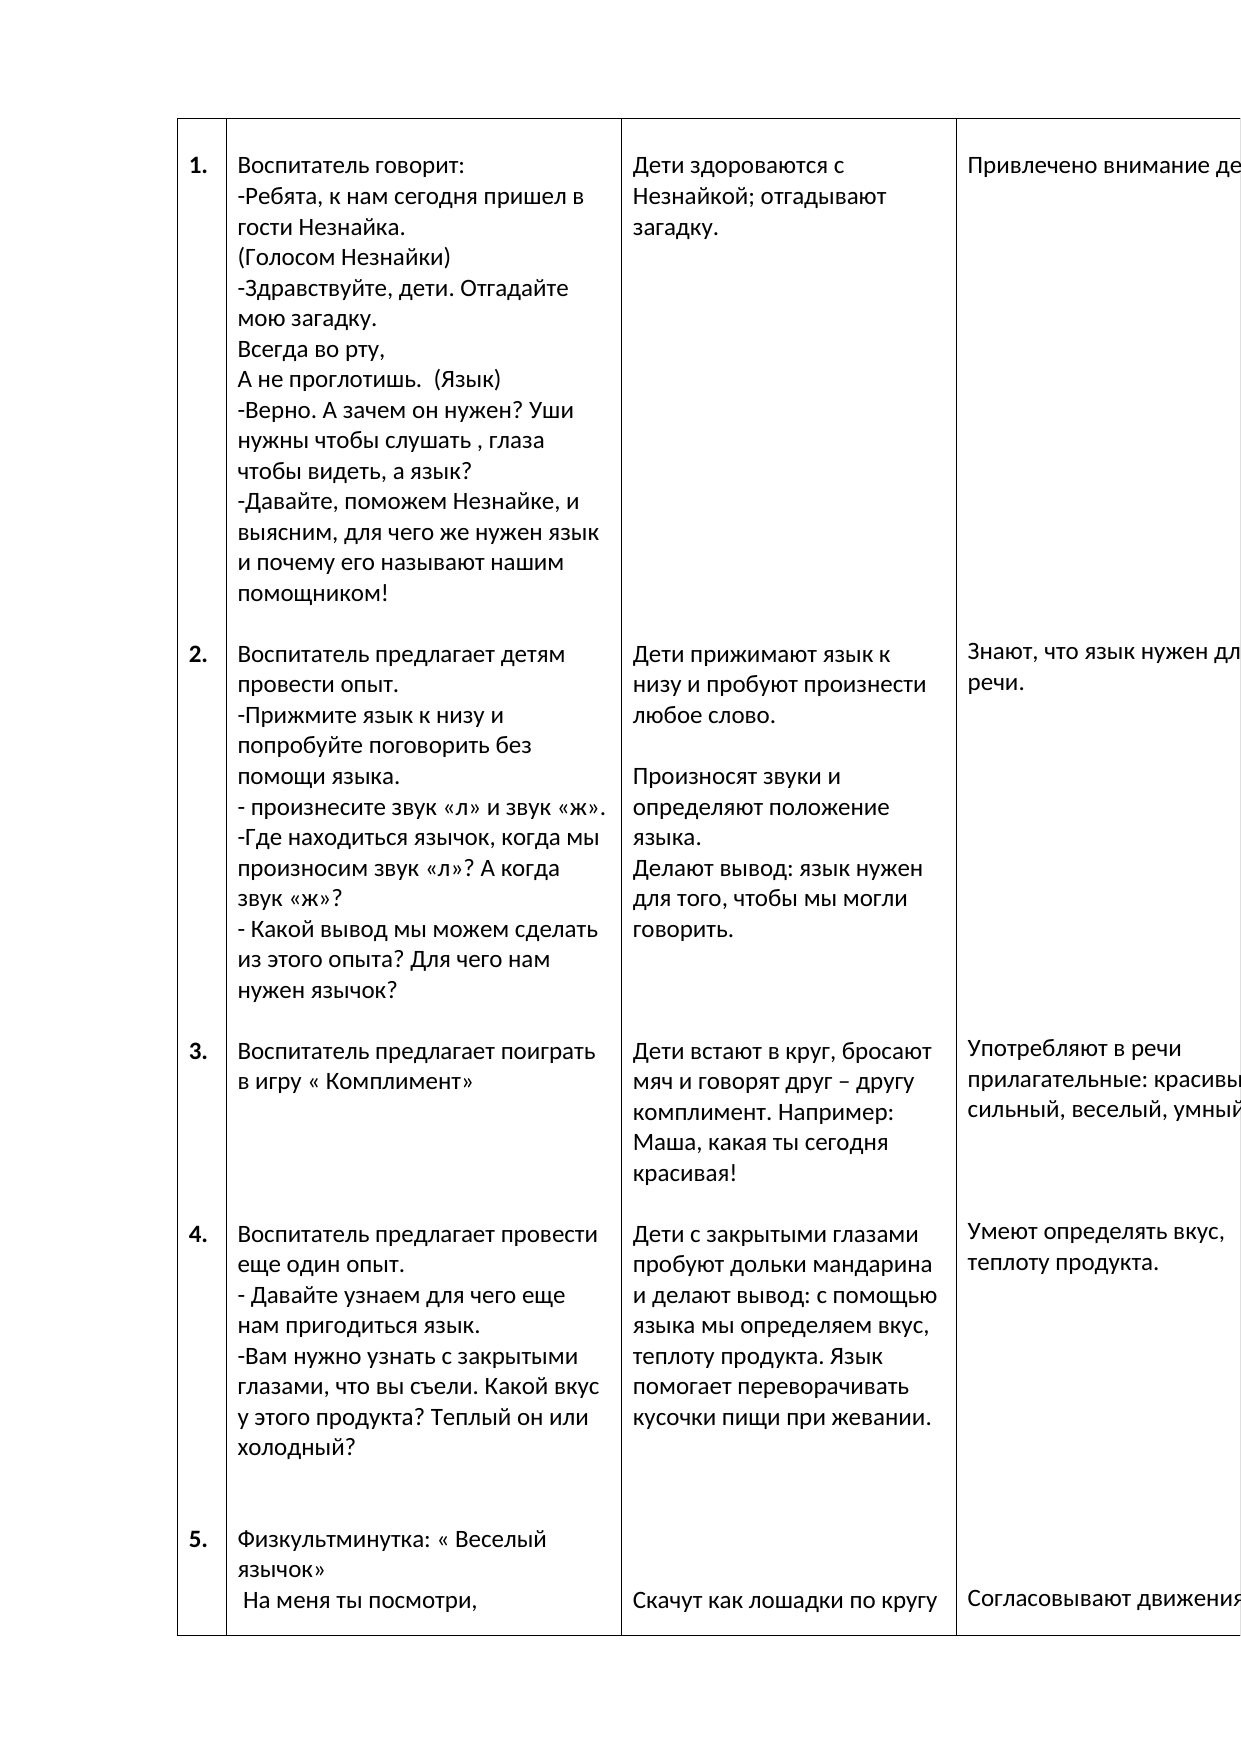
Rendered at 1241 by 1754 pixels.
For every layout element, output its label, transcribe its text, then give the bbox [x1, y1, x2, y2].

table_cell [957, 119, 1240, 1635]
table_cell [622, 119, 956, 1635]
table_cell 1. 2. 3. 4. 5. [178, 119, 226, 1635]
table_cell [227, 119, 621, 1635]
